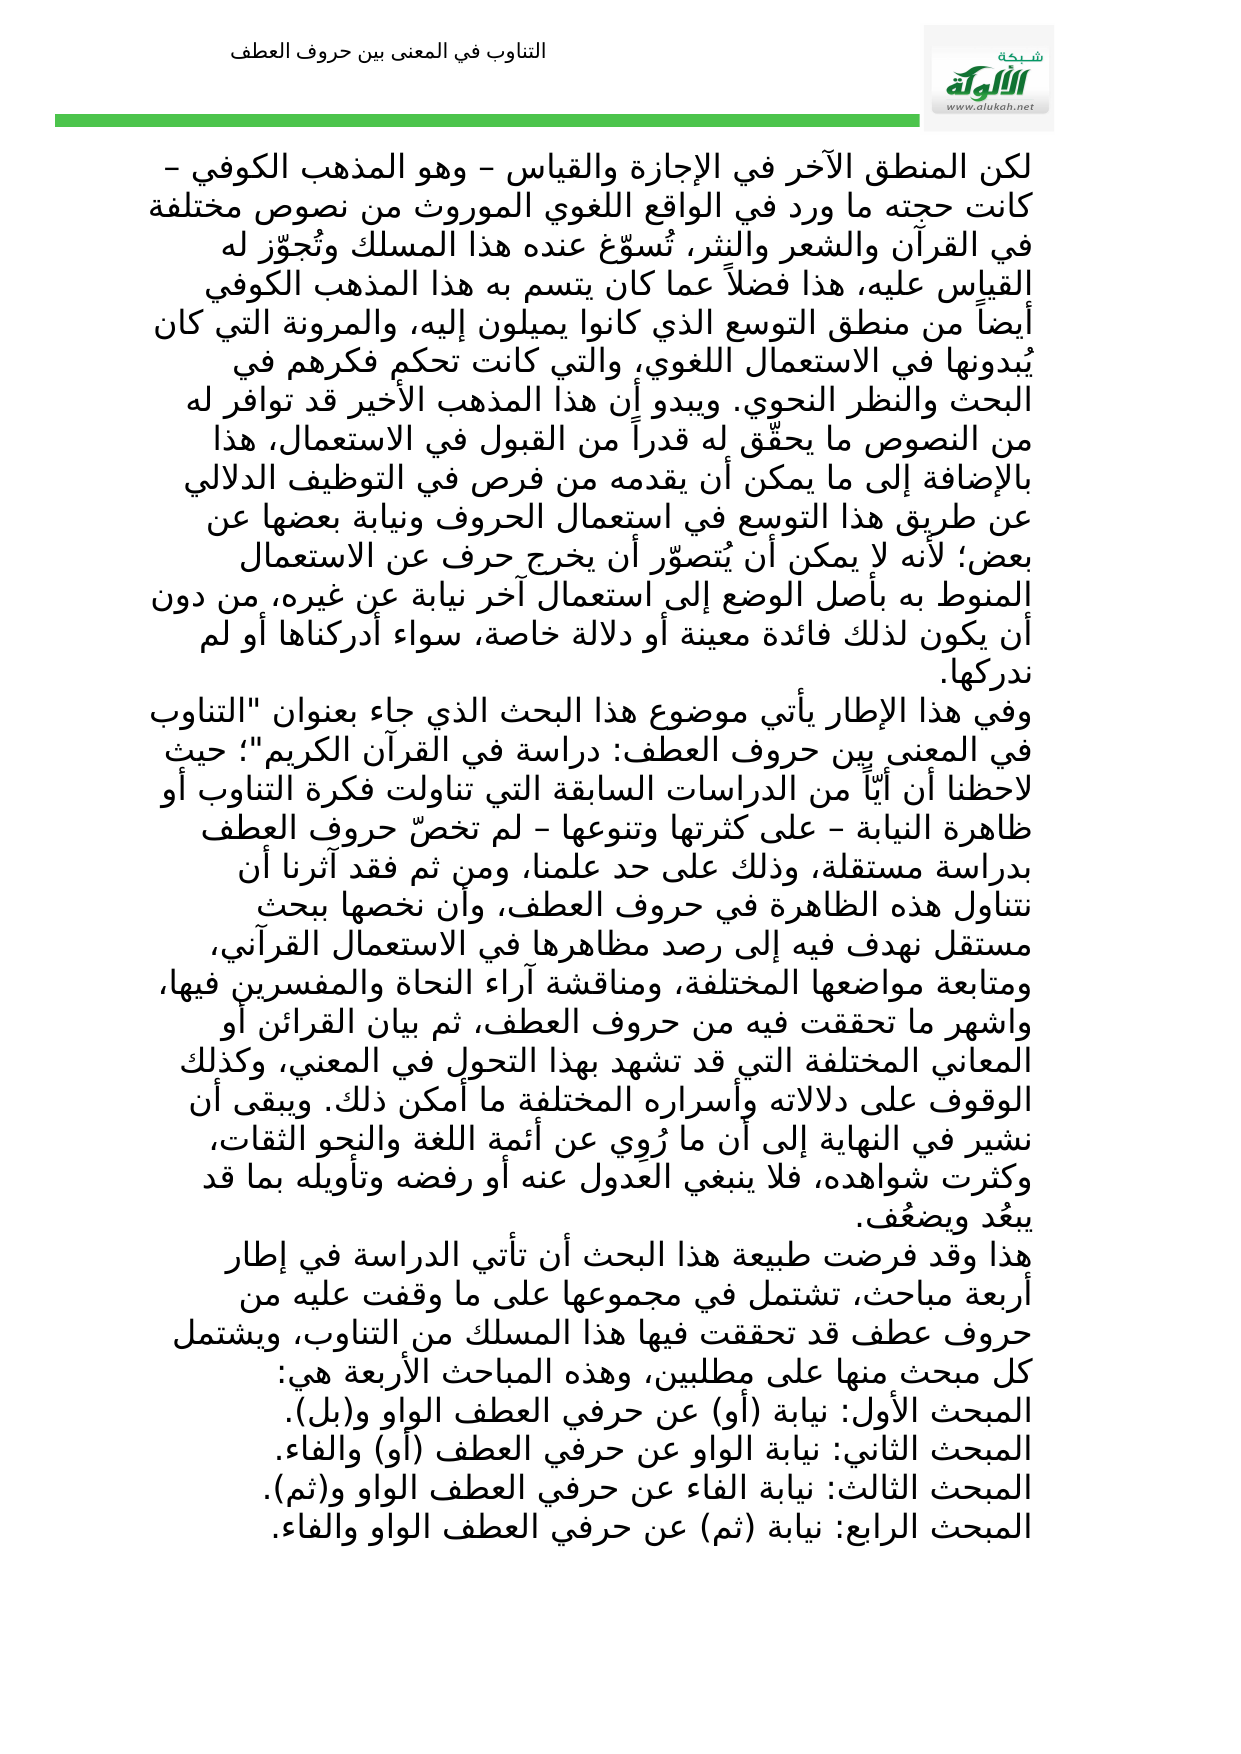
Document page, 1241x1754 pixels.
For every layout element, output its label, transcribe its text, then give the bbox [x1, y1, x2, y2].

text المبحث الثالث: نيابة الفاء عن حرفي العطف الواو و(ثم). [148, 1469, 1033, 1508]
text هذا وقد فرضت طبيعة هذا البحث أن تأتي الدراسة في إطار أربعة مباحث، تشتمل في مجموعها على ما وقفت عليه من حروف عطف قد تحققت فيها هذا المسلك من التناوب، ويشتمل كل مبحث منها على مطلبين، وهذه المباحث الأربعة هي: [148, 1236, 1033, 1391]
text المبحث الأول: نيابة (أو) عن حرفي العطف الواو و(بل). [148, 1391, 1033, 1430]
text المبحث الثاني: نيابة الواو عن حرفي العطف (أو) والفاء. [148, 1430, 1033, 1469]
text المبحث الرابع: نيابة (ثم) عن حرفي العطف الواو والفاء. [148, 1508, 1033, 1546]
text وفي هذا الإطار يأتي موضوع هذا البحث الذي جاء بعنوان "التناوب في المعنى بين حروف العطف: دراسة في القرآن الكريم"؛ حيث لاحظنا أن أيّاً من الدراسات السابقة التي تناولت فكرة التناوب أو ظاهرة النيابة – على كثرتها وتنوعها – لم تخصّ حروف العطف بدراسة مستقلة، وذلك على حد علمنا، ومن ثم فقد آثرنا أن نتناول هذه الظاهرة في حروف العطف، وأن نخصها ببحث مستقل نهدف فيه إلى رصد مظاهرها في الاستعمال القرآني، ومتابعة مواضعها المختلفة، ومناقشة آراء النحاة والمفسرين فيها، واشهر ما تحققت فيه من حروف العطف، ثم بيان القرائن أو المعاني المختلفة التي قد تشهد بهذا التحول في المعني، وكذلك الوقوف على دلالاته وأسراره المختلفة ما أمكن ذلك. ويبقى أن نشير في النهاية إلى أن ما رُوِي عن أئمة اللغة والنحو الثقات، وكثرت شواهده، فلا ينبغي العدول عنه أو رفضه وتأويله بما قد يبعُد ويضعُف. [148, 692, 1033, 1236]
text لكن المنطق الآخر في الإجازة والقياس – وهو المذهب الكوفي – كانت حجته ما ورد في الواقع اللغوي الموروث من نصوص مختلفة في القرآن والشعر والنثر، تُسوّغ عنده هذا المسلك وتُجوّز له القياس عليه، هذا فضلاً عما كان يتسم به هذا المذهب الكوفي أيضاً من منطق التوسع الذي كانوا يميلون إليه، والمرونة التي كان يُبدونها في الاستعمال اللغوي، والتي كانت تحكم فكرهم في البحث والنظر النحوي. ويبدو أن هذا المذهب الأخير قد توافر له من النصوص ما يحقّق له قدراً من القبول في الاستعمال، هذا بالإضافة إلى ما يمكن أن يقدمه من فرص في التوظيف الدلالي عن طريق هذا التوسع في استعمال الحروف ونيابة بعضها عن بعض؛ لأنه لا يمكن أن يُتصوّر أن يخرج حرف عن الاستعمال المنوط به بأصل الوضع إلى استعمال آخر نيابة عن غيره، من دون أن يكون لذلك فائدة معينة أو دلالة خاصة، سواء أدركناها أو لم ندركها. [148, 148, 1033, 692]
